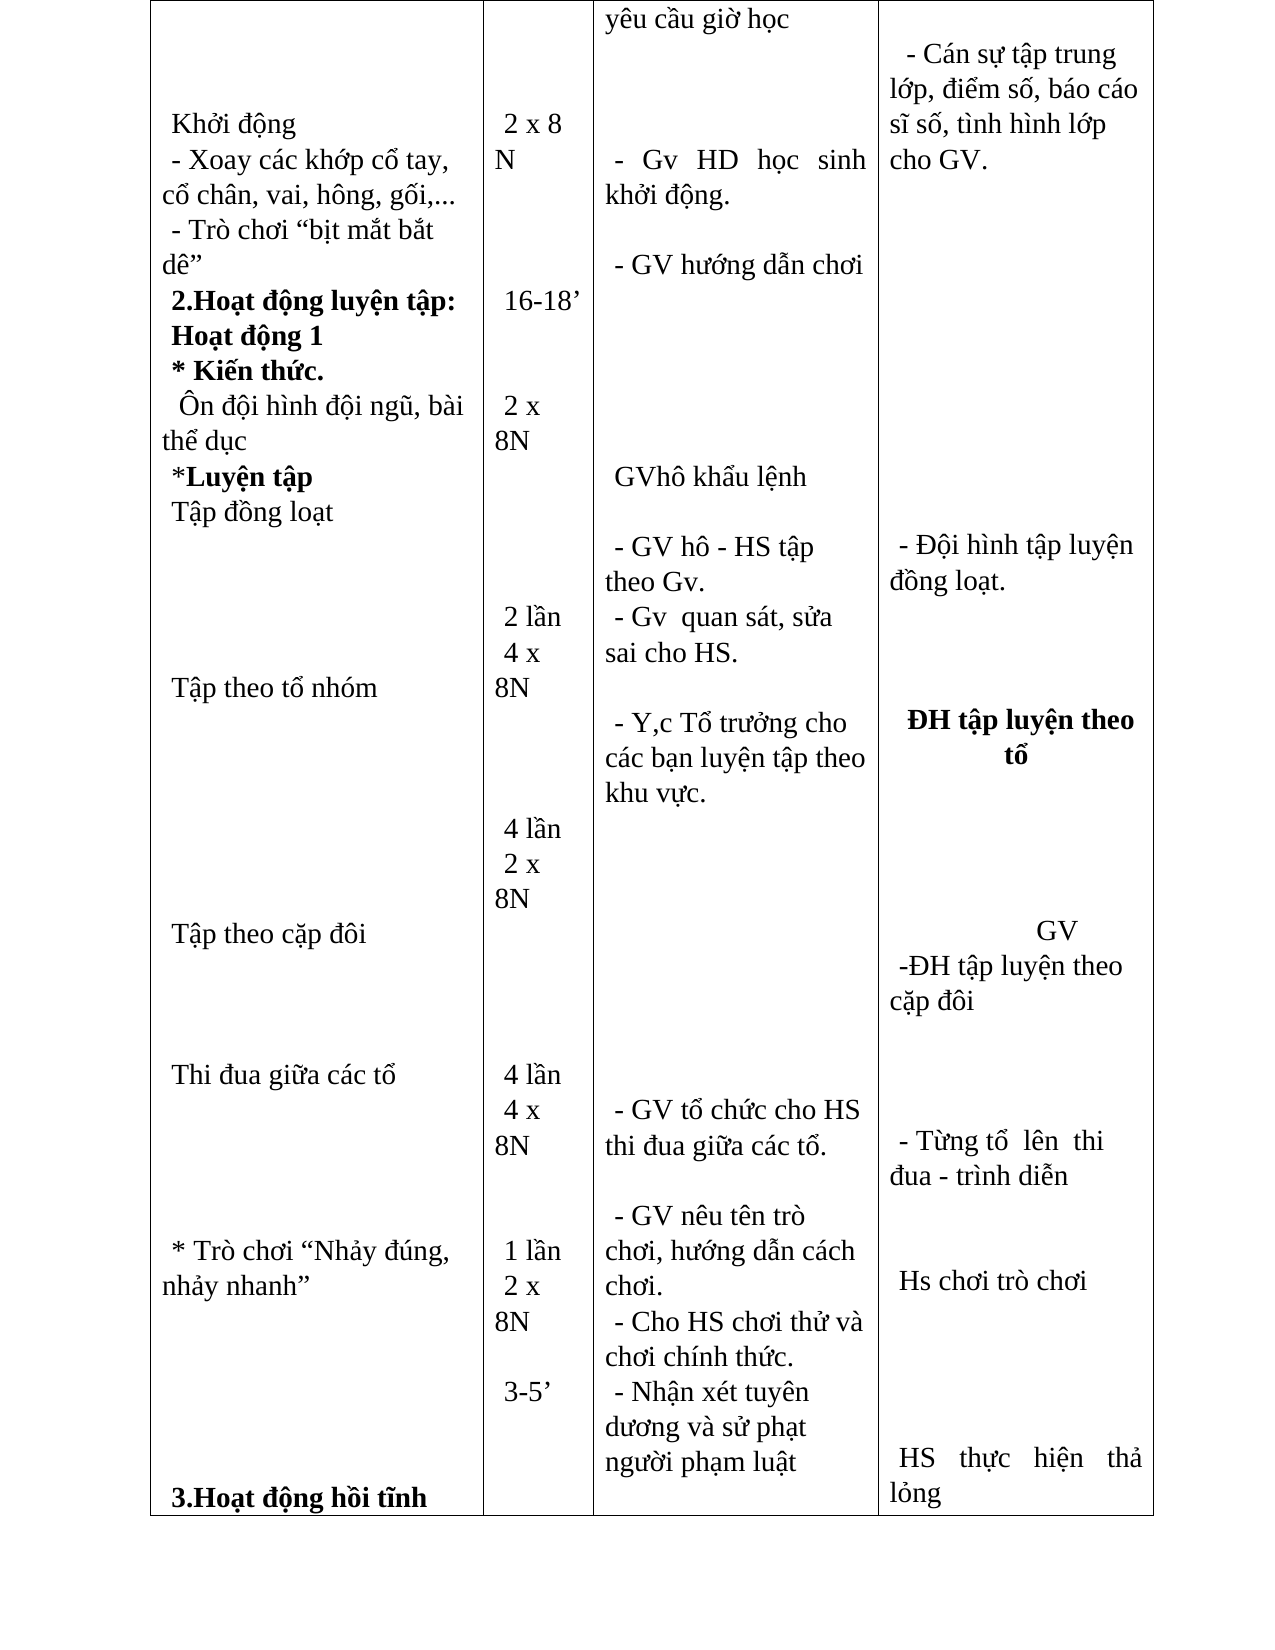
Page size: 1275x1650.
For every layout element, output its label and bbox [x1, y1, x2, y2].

table_cell [594, 1, 878, 1515]
table_cell [484, 1, 593, 1515]
table_cell [151, 1, 483, 1515]
table_cell [879, 1, 1153, 1515]
